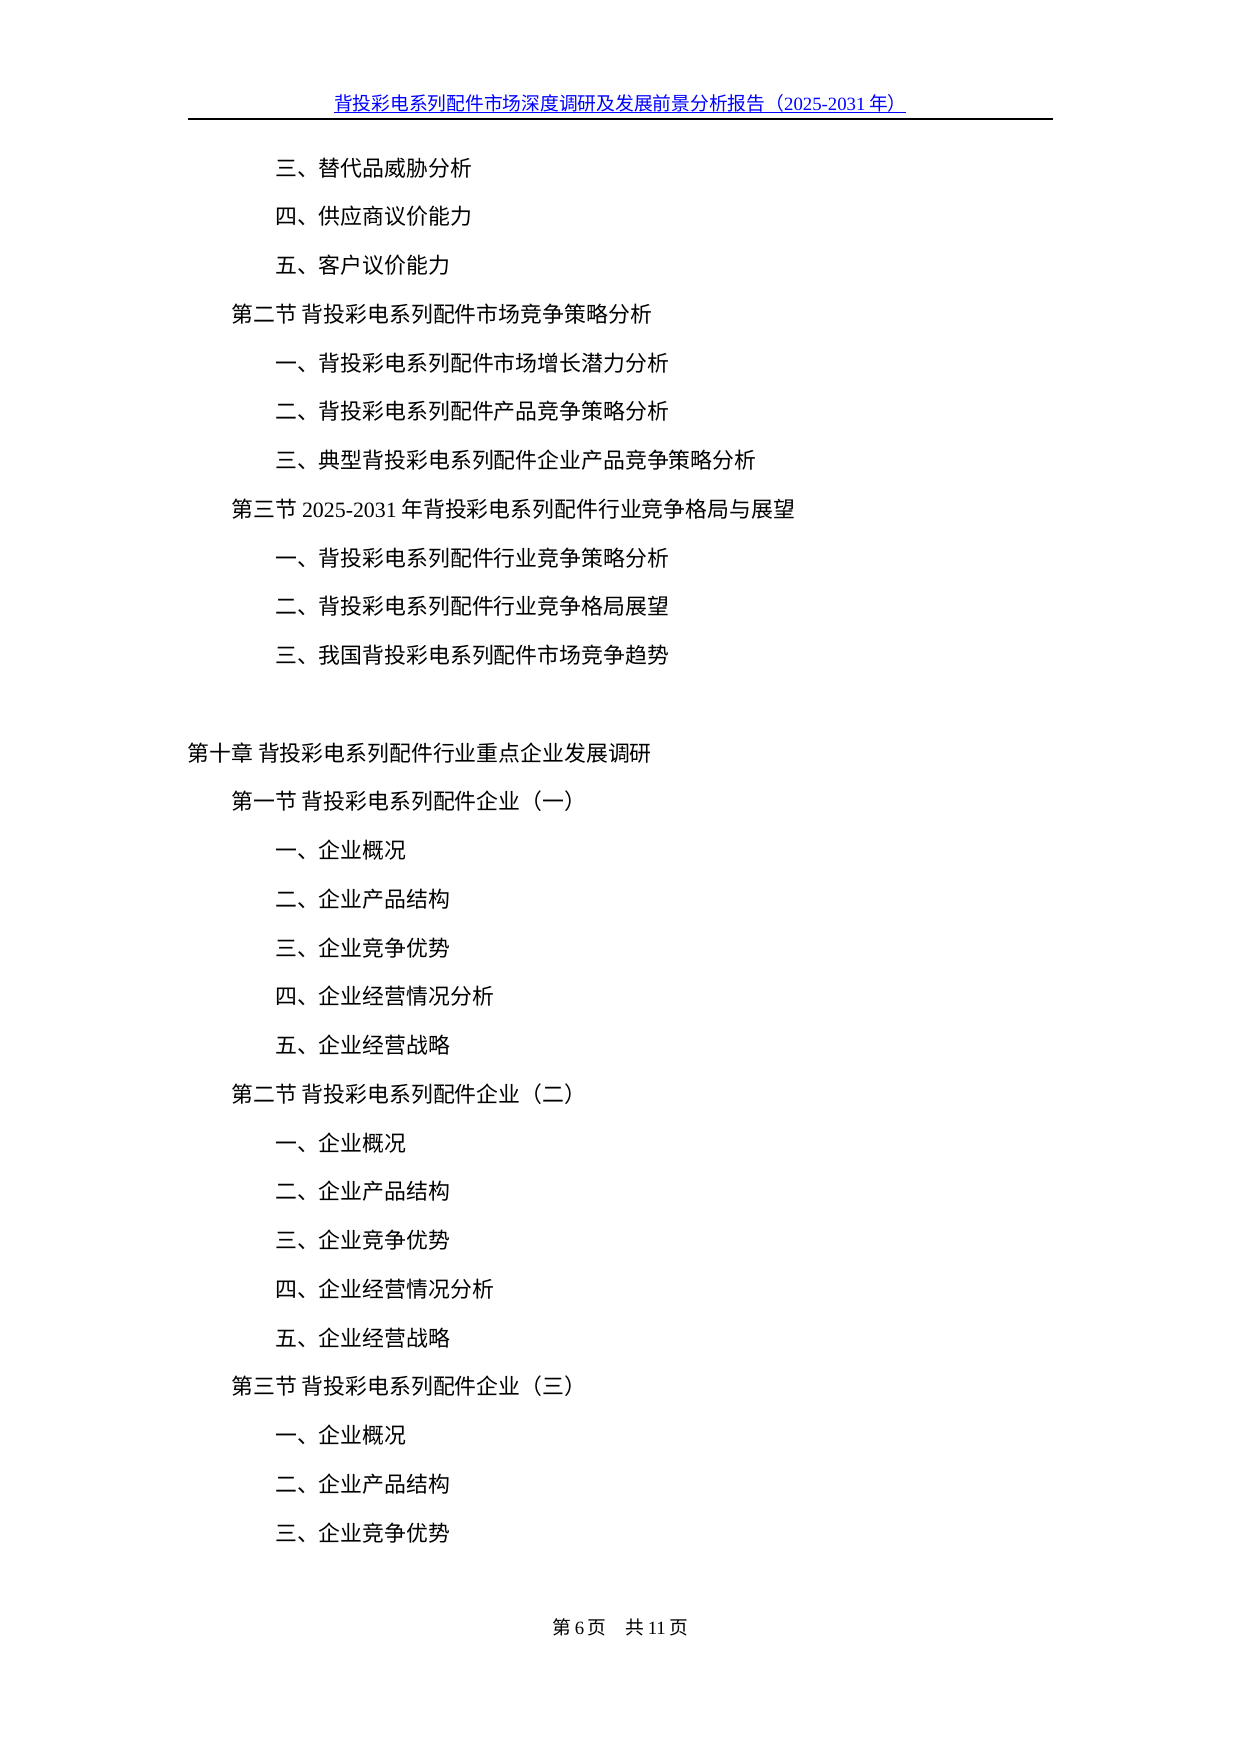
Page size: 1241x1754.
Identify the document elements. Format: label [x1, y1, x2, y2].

text [187, 150, 1053, 1548]
